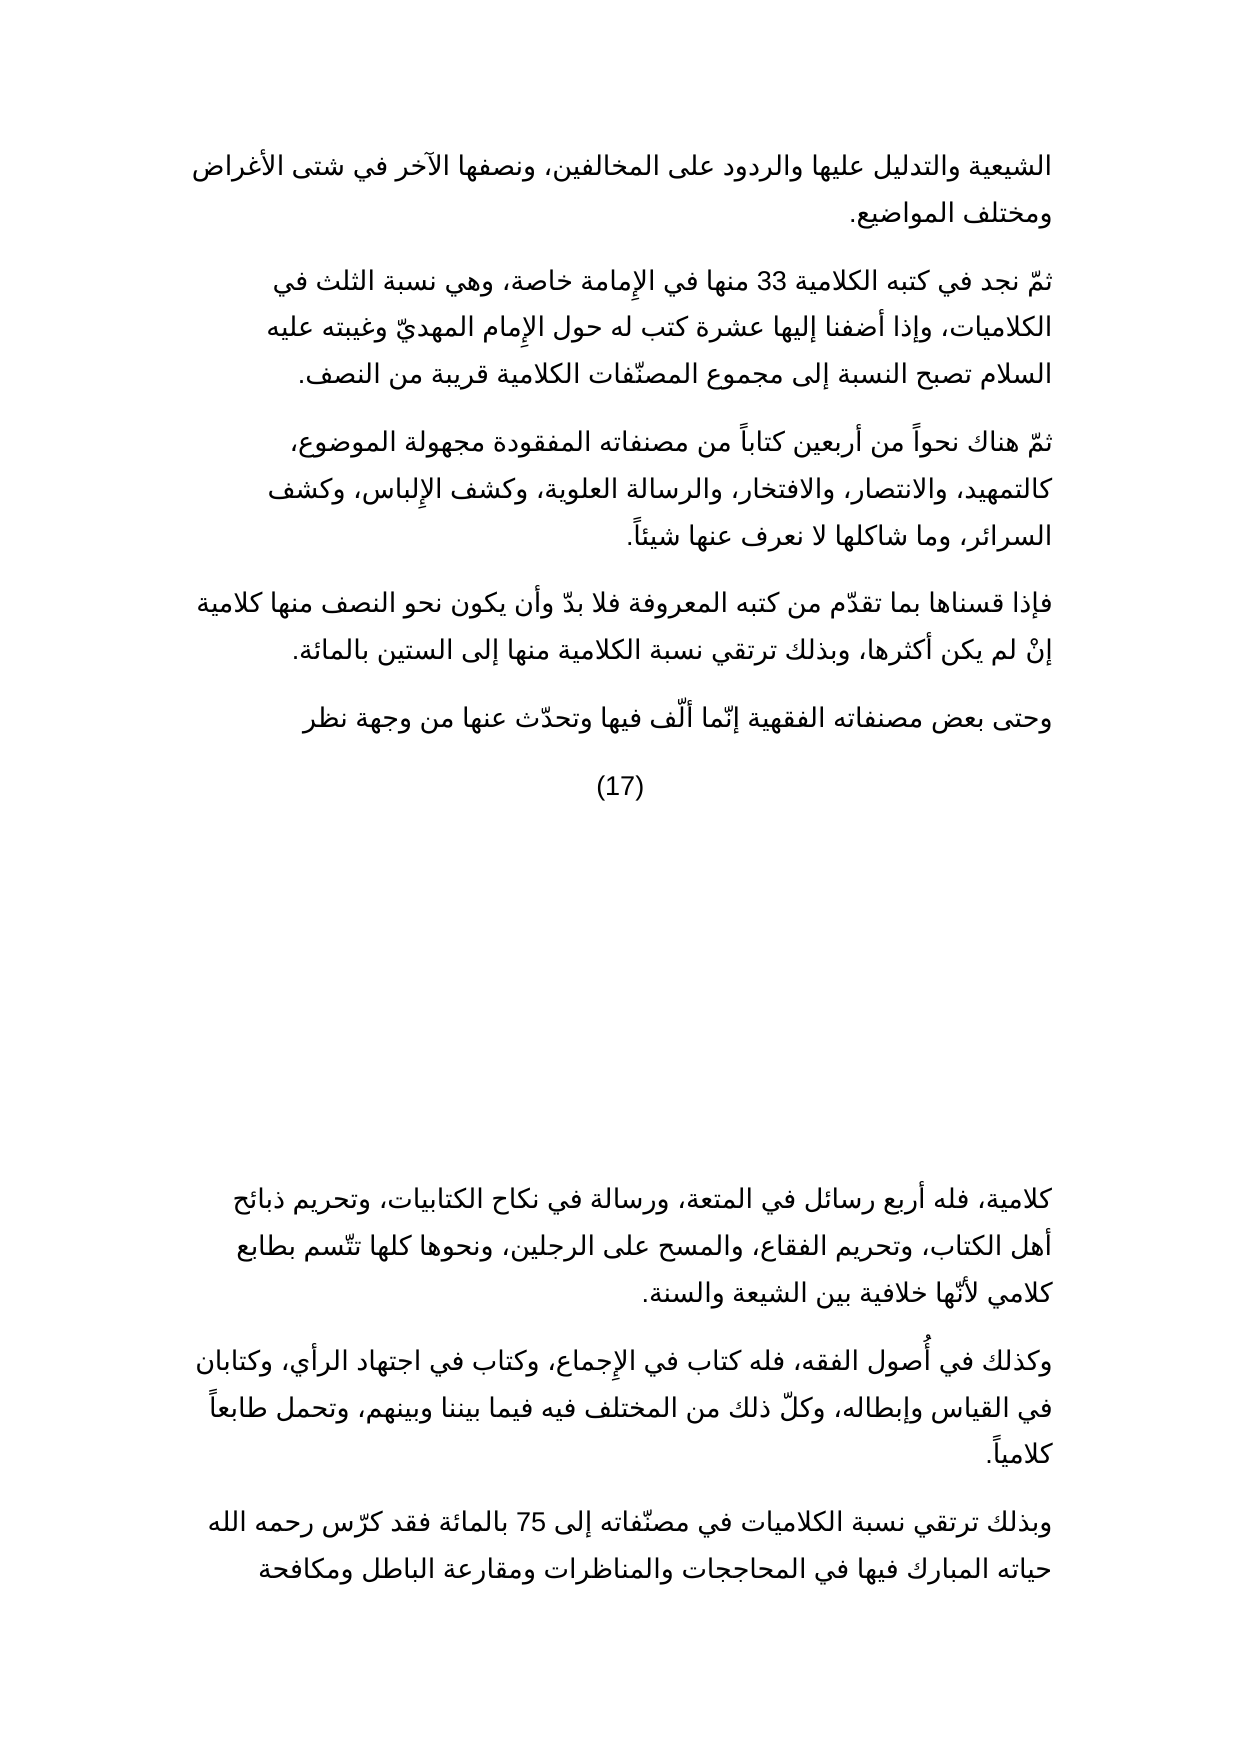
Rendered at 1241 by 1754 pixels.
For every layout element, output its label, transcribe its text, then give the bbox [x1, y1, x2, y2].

text وكذلك في أُصول الفقه، فله كتاب في الإِجماع، وكتاب في اجتهاد الرأي، وكتابان في القياس وإبطاله، وكلّ ذلك من المختلف فيه فيما بيننا وبينهم، وتحمل طابعاً كلامياً. [187, 1345, 1053, 1470]
text (17) [187, 770, 1053, 801]
text ثمّ نجد في كتبه الكلامية 33 منها في الإِمامة خاصة، وهي نسبة الثلث في الكلاميات، وإذا أضفنا إليها عشرة كتب له حول الإِمام المهديّ وغيبته عليه السلام تصبح النسبة إلى مجموع المصنّفات الكلامية قريبة من النصف. [187, 264, 1053, 389]
text فإذا قسناها بما تقدّم من كتبه المعروفة فلا بدّ وأن يكون نحو النصف منها كلامية إنْ لم يكن أكثرها، وبذلك ترتقي نسبة الكلامية منها إلى الستين بالمائة. [187, 587, 1053, 666]
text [187, 1506, 1053, 1584]
text كلامية، فله أربع رسائل في المتعة، ورسالة في نكاح الكتابيات، وتحريم ذبائح أهل الكتاب، وتحريم الفقاع، والمسح على الرجلين، ونحوها كلها تتّسم بطابع كلامي لأنّها خلافية بين الشيعة والسنة. [187, 1183, 1053, 1308]
text ثمّ هناك نحواً من أربعين كتاباً من مصنفاته المفقودة مجهولة الموضوع، كالتمهيد، والانتصار، والافتخار، والرسالة العلوية، وكشف الإِلباس، وكشف السرائر، وما شاكلها لا نعرف عنها شيئاً. [187, 426, 1053, 551]
text وحتى بعض مصنفاته الفقهية إنّما ألّف فيها وتحدّث عنها من وجهة نظر [187, 702, 1053, 733]
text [187, 150, 1053, 228]
